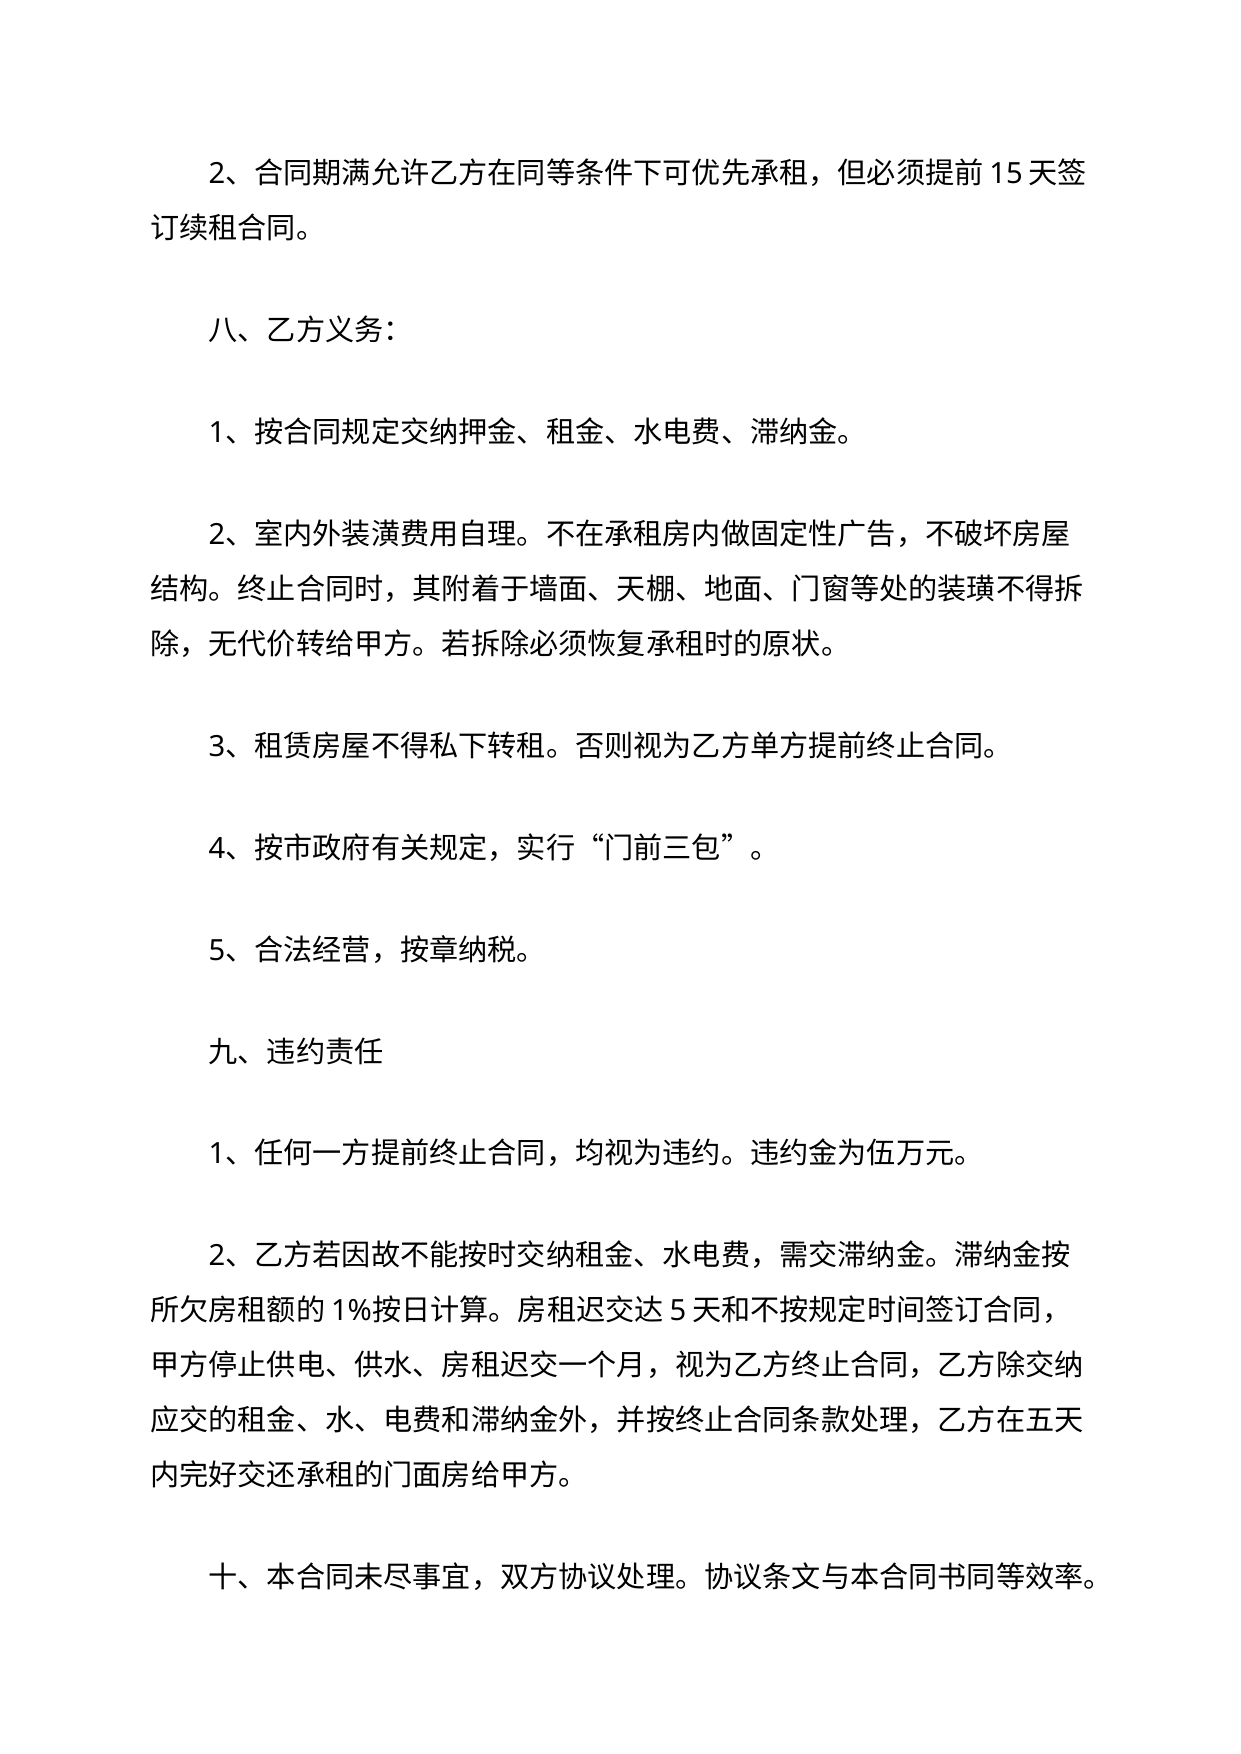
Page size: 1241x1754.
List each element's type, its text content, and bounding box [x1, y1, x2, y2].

text 十、本合同未尽事宜，双方协议处理。协议条文与本合同书同等效率。 [150, 1553, 1090, 1596]
text 2、乙方若因故不能按时交纳租金、水电费，需交滞纳金。滞纳金按所欠房租额的1%按日计算。房租迟交达5天和不按规定时间签订合同，甲方停止供电、供水、房租迟交一个月，视为乙方终止合同，乙方除交纳应交的租金、水、电费和滞纳金外，并按终止合同条款处理，乙方在五天内完好交还承租的门面房给甲方。 [150, 1232, 1090, 1494]
text 2、室内外装潢费用自理。不在承租房内做固定性广告，不破坏房屋结构。终止合同时，其附着于墙面、天棚、地面、门窗等处的装璜不得拆除，无代价转给甲方。若拆除必须恢复承租时的原状。 [150, 511, 1090, 663]
text 1、任何一方提前终止合同，均视为违约。违约金为伍万元。 [150, 1130, 1090, 1172]
text 4、按市政府有关规定，实行“门前三包”。 [150, 824, 1090, 867]
text 3、租赁房屋不得私下转租。否则视为乙方单方提前终止合同。 [150, 722, 1090, 764]
text 八、乙方义务： [150, 307, 1090, 349]
text 2、合同期满允许乙方在同等条件下可优先承租，但必须提前15天签订续租合同。 [150, 150, 1090, 247]
text 1、按合同规定交纳押金、租金、水电费、滞纳金。 [150, 408, 1090, 451]
text 九、违约责任 [150, 1028, 1090, 1070]
text 5、合法经营，按章纳税。 [150, 926, 1090, 968]
